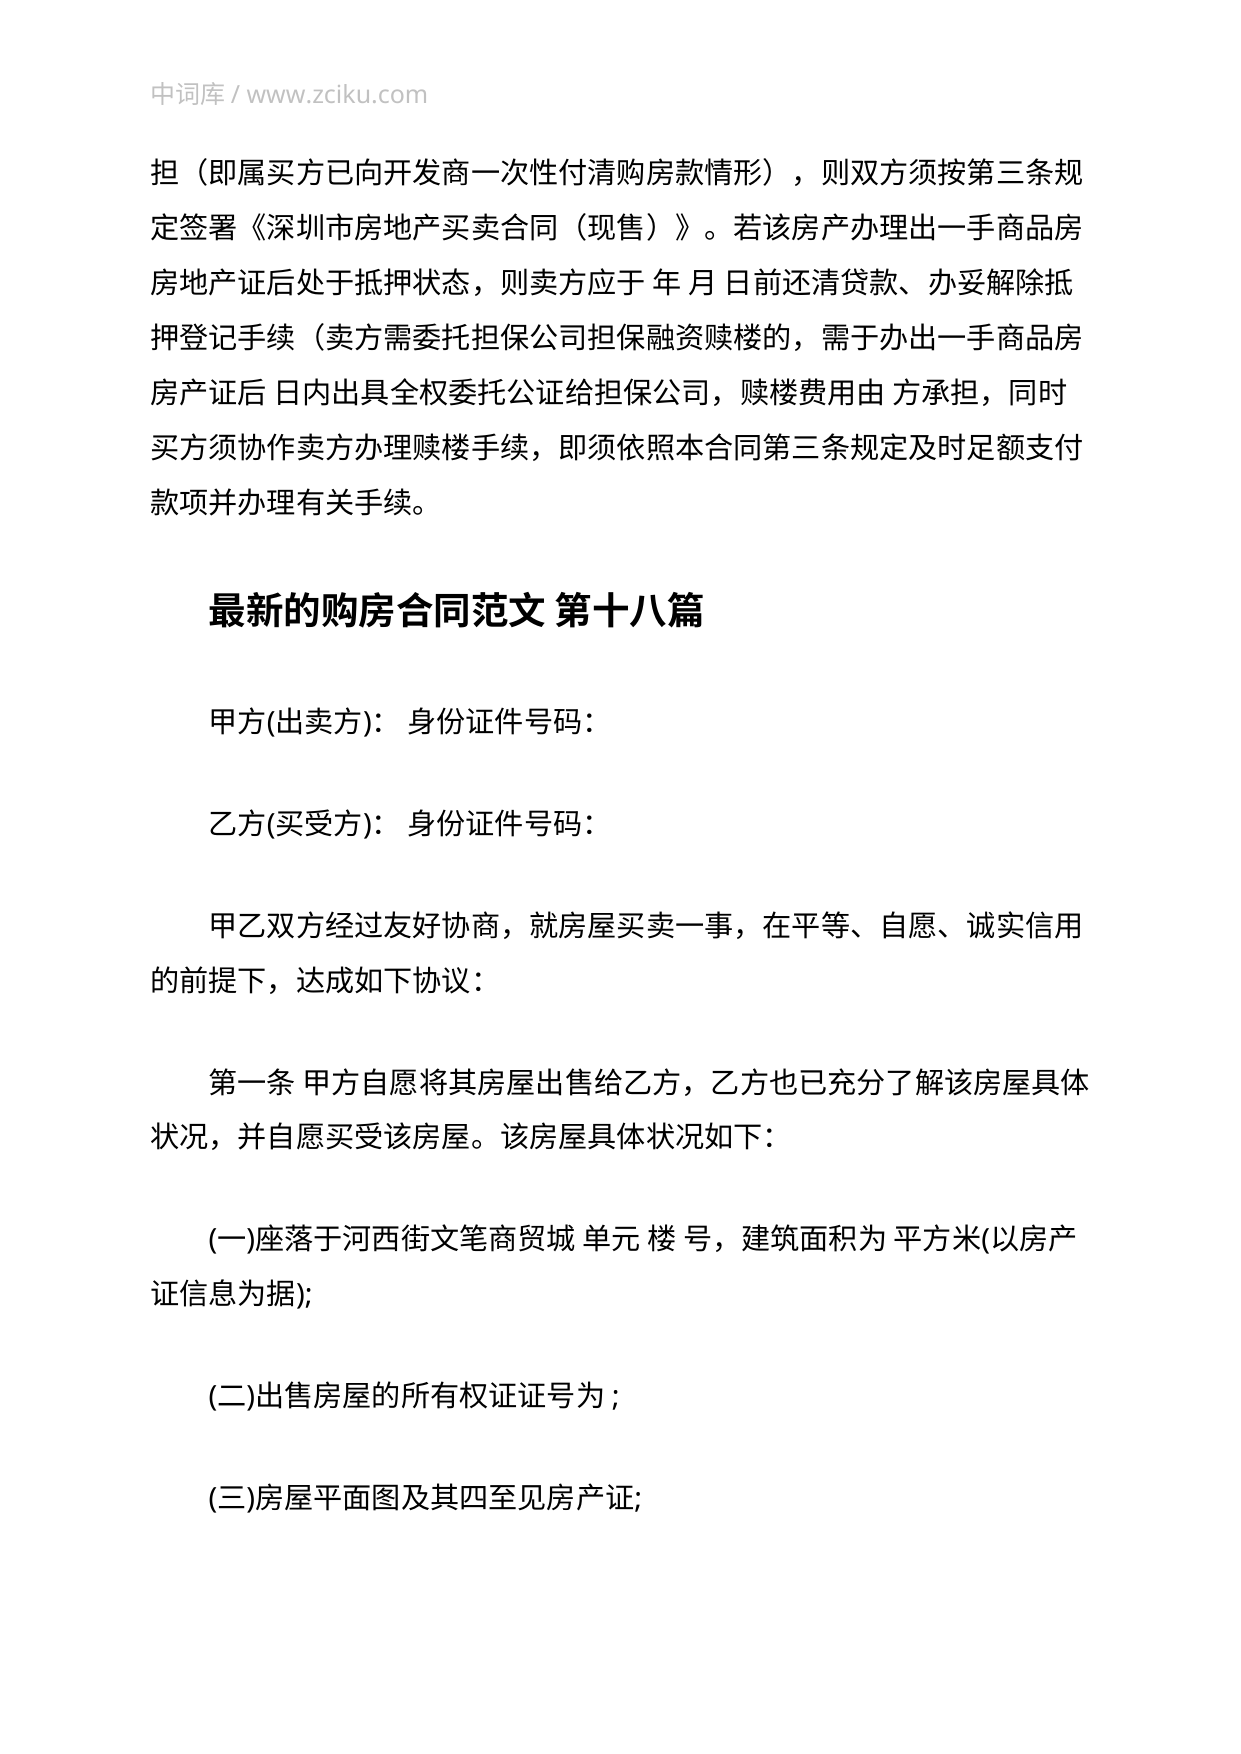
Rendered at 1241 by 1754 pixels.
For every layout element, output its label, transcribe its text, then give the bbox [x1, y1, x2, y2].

text 最新的购房合同范文 第十八篇 [150, 581, 1090, 635]
text 第一条 甲方自愿将其房屋出售给乙方，乙方也已充分了解该房屋具体状况，并自愿买受该房屋。该房屋具体状况如下： [150, 1059, 1090, 1156]
text (二)出售房屋的所有权证证号为 ; [150, 1373, 1090, 1415]
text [150, 150, 1090, 522]
text 乙方(买受方)： 身份证件号码： [150, 801, 1090, 843]
text (三)房屋平面图及其四至见房产证; [150, 1475, 1090, 1517]
text 甲方(出卖方)： 身份证件号码： [150, 698, 1090, 741]
text 甲乙双方经过友好协商，就房屋买卖一事，在平等、自愿、诚实信用的前提下，达成如下协议： [150, 902, 1090, 1000]
text (一)座落于河西街文笔商贸城 单元 楼 号，建筑面积为 平方米(以房产证信息为据); [150, 1216, 1090, 1313]
